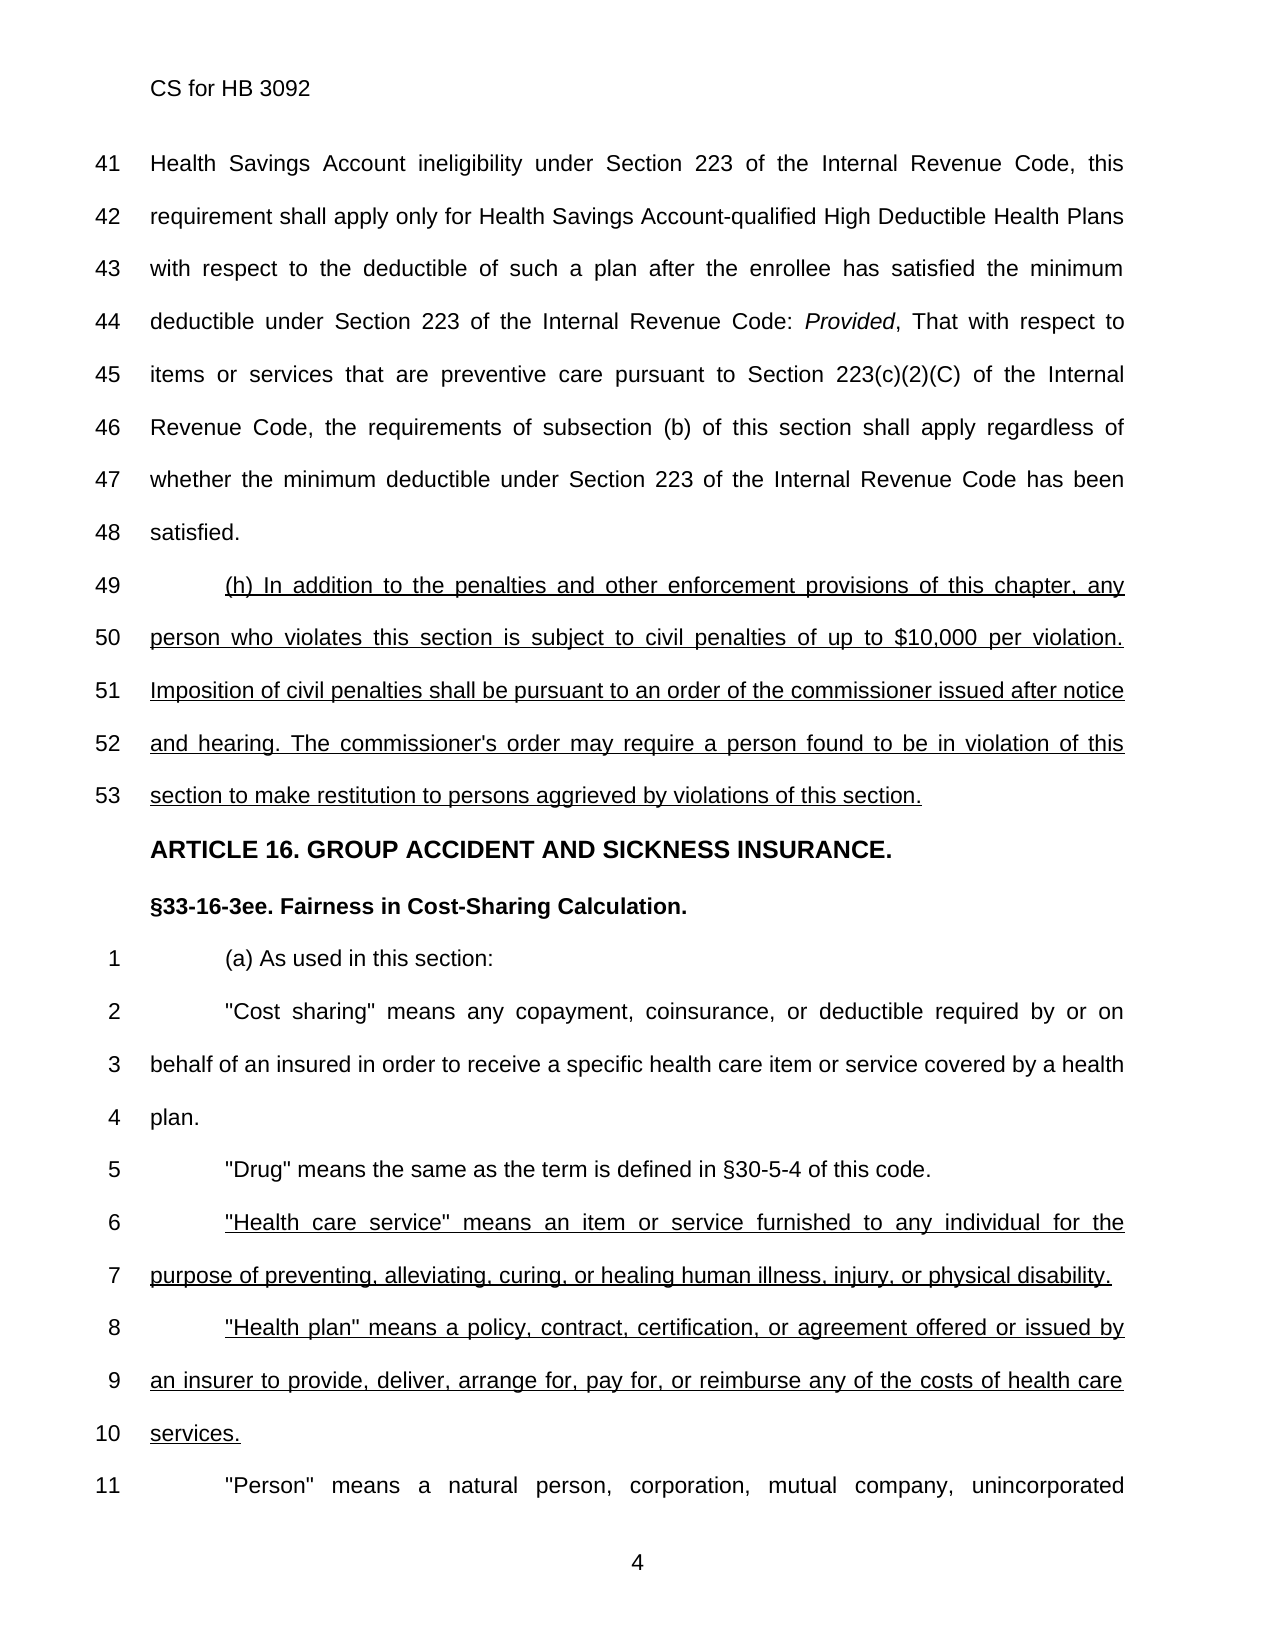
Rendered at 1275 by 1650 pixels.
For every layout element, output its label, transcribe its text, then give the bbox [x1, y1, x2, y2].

text (h) In addition to the penalties and other enforcement provisions of this chapter, any person who violates this section is subject to civil penalties of up to $10,000 per violation. Imposition of civil penalties shall be pursuant to an order of the commissioner issued after notice and hearing. The commissioner's order may require a person found to be in violation of this section to make restitution to persons aggrieved by violations of this section. [150, 754, 1125, 809]
text (a) As used in this section: [150, 945, 1125, 972]
text (h) In addition to the penalties and other enforcement provisions of this chapter, any person who violates this section is subject to civil penalties of up to $10,000 per violation. Imposition of civil penalties shall be pursuant to an order of the commissioner issued after notice and hearing. The commissioner's order may require a person found to be in violation of this section to make restitution to persons aggrieved by violations of this section. [150, 572, 1125, 700]
text "Health plan" means a policy, contract, certification, or agreement offered or issued by an insurer to provide, deliver, arrange for, pay for, or reimburse any of the costs of health care services. [150, 1314, 1125, 1446]
text (h) In addition to the penalties and other enforcement provisions of this chapter, any person who violates this section is subject to civil penalties of up to $10,000 per violation. Imposition of civil penalties shall be pursuant to an order of the commissioner issued after notice and hearing. The commissioner's order may require a person found to be in violation of this section to make restitution to persons aggrieved by violations of this section. [150, 701, 1125, 753]
text "Health care service" means an item or service furnished to any individual for the purpose of preventing, alleviating, curing, or healing human illness, injury, or physical disability. [150, 1209, 1125, 1288]
text "Cost sharing" means any copayment, coinsurance, or deductible required by or on behalf of an insured in order to receive a specific health care item or service covered by a health plan. [150, 998, 1125, 1130]
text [150, 1472, 1125, 1499]
text "Drug" means the same as the term is defined in §30-5-4 of this code. [150, 1156, 1125, 1183]
subtitle §33-16-3ee. Fairness in Cost-Sharing Calculation. [150, 893, 1125, 919]
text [150, 150, 1125, 545]
subtitle ARTICLE 16. GROUP ACCIDENT AND SICKNESS INSURANCE. [150, 835, 1125, 864]
